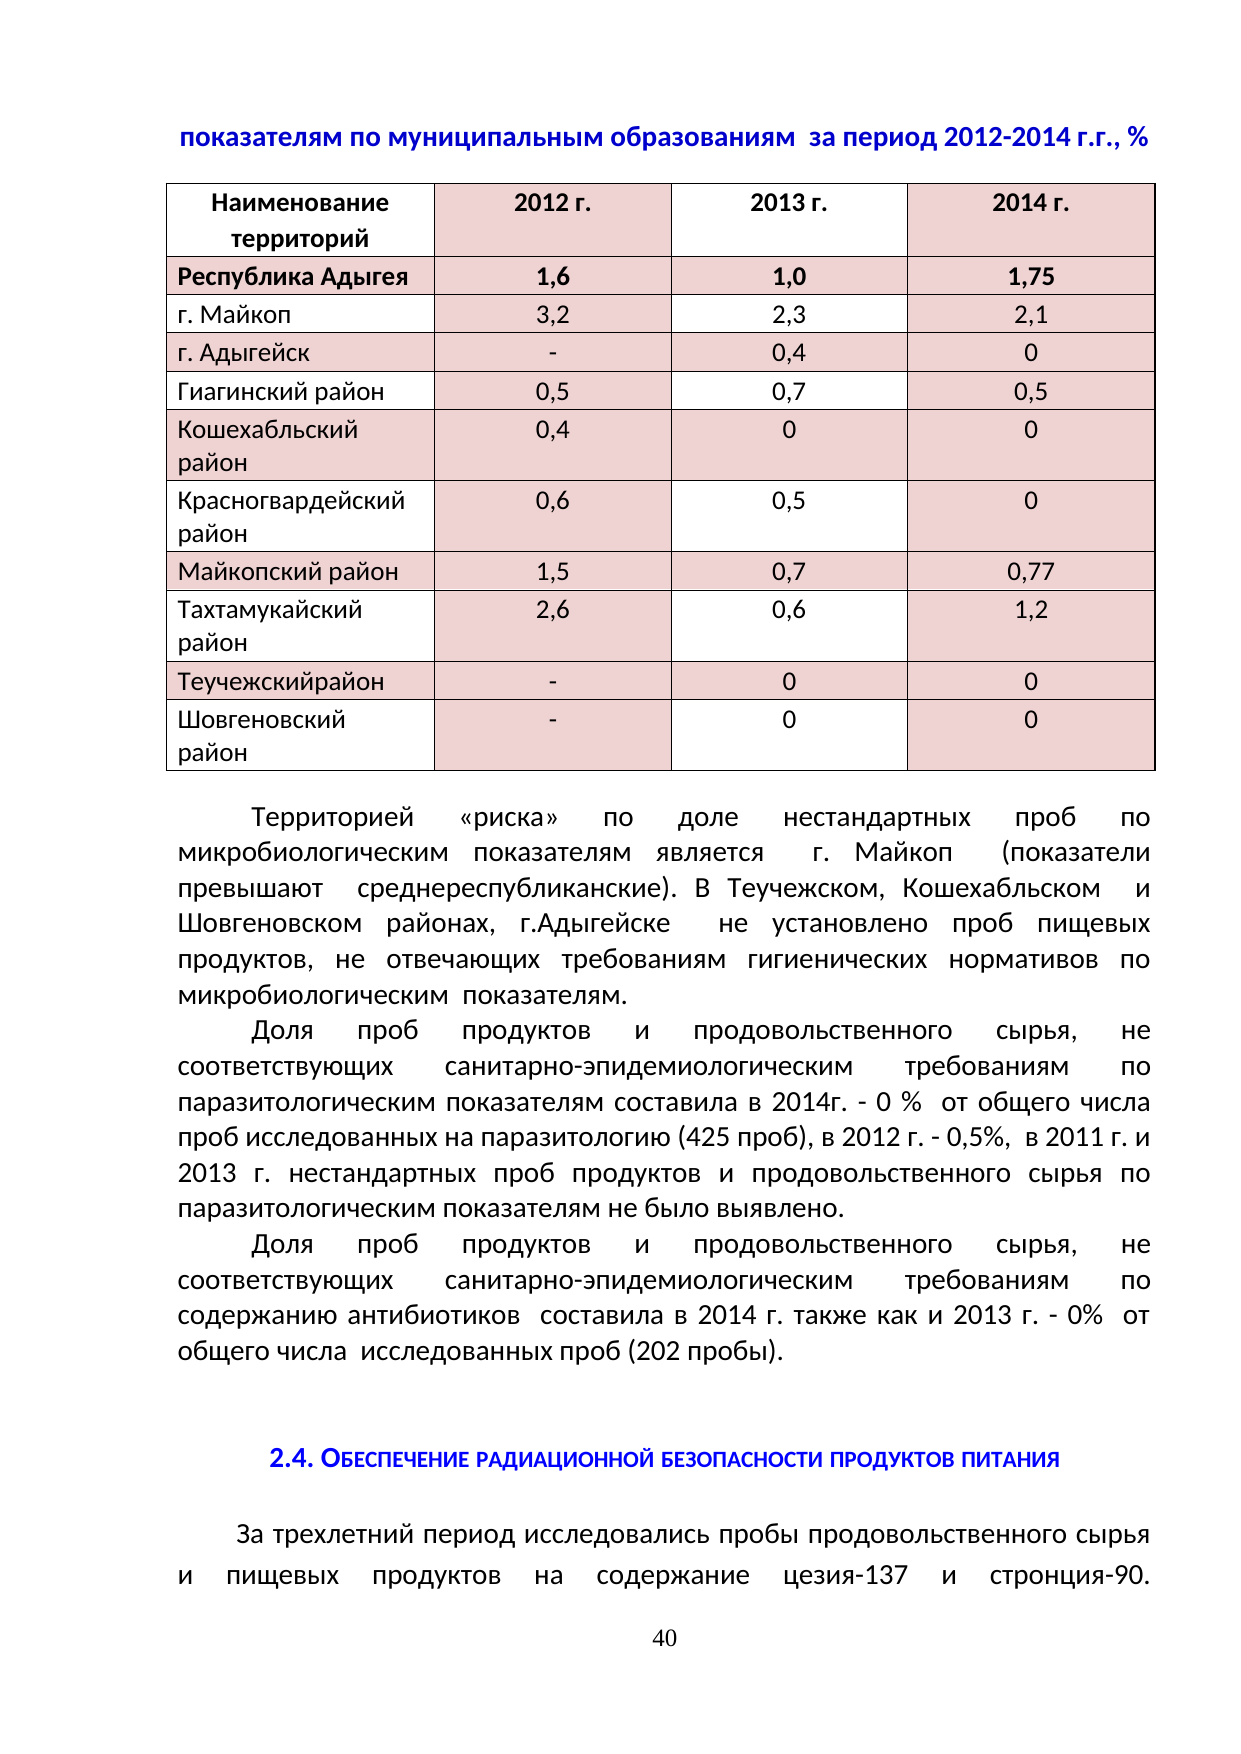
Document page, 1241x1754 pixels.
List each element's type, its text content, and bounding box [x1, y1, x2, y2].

table_cell 0 [908, 700, 1154, 770]
table_cell 2,6 [435, 591, 671, 661]
table_cell Кошехабльский район [167, 410, 434, 480]
table_cell 2,1 [908, 295, 1154, 332]
table_cell Республика Адыгея [167, 257, 434, 294]
table_cell 0,6 [672, 591, 907, 661]
table_cell г. Адыгейск [167, 333, 434, 371]
text Доля проб продуктов и продовольственного сырья, не соответствующих санитарно-эпидемиологическим требованиям по содержанию антибиотиков составила в 2014 г. также как и 2013 г. - 0% от общего числа исследованных проб (202 пробы). [177, 1225, 1152, 1368]
table_cell 1,0 [672, 257, 907, 294]
text Территорией «риска» по доле нестандартных проб по микробиологическим показателям является г. Майкоп (показатели превышают среднереспубликанские). В Теучежском, Кошехабльском и Шовгеновском районах, г.Адыгейске не установлено проб пищевых продуктов, не отвечающих требованиям гигиенических нормативов по микробиологическим показателям. [177, 798, 1152, 1011]
table_cell 0 [672, 700, 907, 770]
table_cell 0,4 [672, 333, 907, 371]
table_cell 0 [672, 662, 907, 699]
text Доля проб продуктов и продовольственного сырья, не соответствующих санитарно-эпидемиологическим требованиям по паразитологическим показателям составила в 2014г. - 0 % от общего числа проб исследованных на паразитологию (425 проб), в 2012 г. - 0,5%, в 2011 г. и 2013 г. нестандартных проб продуктов и продовольственного сырья по паразитологическим показателям не было выявлено. [177, 1011, 1152, 1225]
table_cell 1,75 [908, 257, 1154, 294]
table_cell - [435, 700, 671, 770]
table_cell Майкопский район [167, 552, 434, 589]
text 2.4. Обеспечение радиационной безопасности продуктов питания [177, 1439, 1152, 1474]
table_cell 1,6 [435, 257, 671, 294]
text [177, 118, 1152, 154]
table_cell 0 [908, 333, 1154, 371]
table_cell 0,7 [672, 372, 907, 409]
table_cell 0 [908, 481, 1154, 551]
table_cell 0 [908, 410, 1154, 480]
table_cell 0,7 [672, 552, 907, 589]
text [177, 1515, 1152, 1592]
table_cell - [435, 333, 671, 371]
table_header 2013 г. [672, 184, 907, 256]
table_cell - [435, 662, 671, 699]
table_cell 0,6 [435, 481, 671, 551]
table_cell 0,5 [435, 372, 671, 409]
table_cell 3,2 [435, 295, 671, 332]
table_cell 2,3 [672, 295, 907, 332]
table_cell 1,5 [435, 552, 671, 589]
table_cell Теучежскийрайон [167, 662, 434, 699]
table_header Наименование территорий [167, 184, 434, 256]
table_cell 0,77 [908, 552, 1154, 589]
table_cell Шовгеновский район [167, 700, 434, 770]
table_cell 0,4 [435, 410, 671, 480]
table_cell 0 [672, 410, 907, 480]
table_cell 0 [908, 662, 1154, 699]
table_cell г. Майкоп [167, 295, 434, 332]
table_header 2014 г. [908, 184, 1154, 256]
table_cell 1,2 [908, 591, 1154, 661]
table_cell 0,5 [672, 481, 907, 551]
table_cell Гиагинский район [167, 372, 434, 409]
table_cell Красногвардейский район [167, 481, 434, 551]
table_cell Тахтамукайский район [167, 591, 434, 661]
table_cell 0,5 [908, 372, 1154, 409]
table_header 2012 г. [435, 184, 671, 256]
